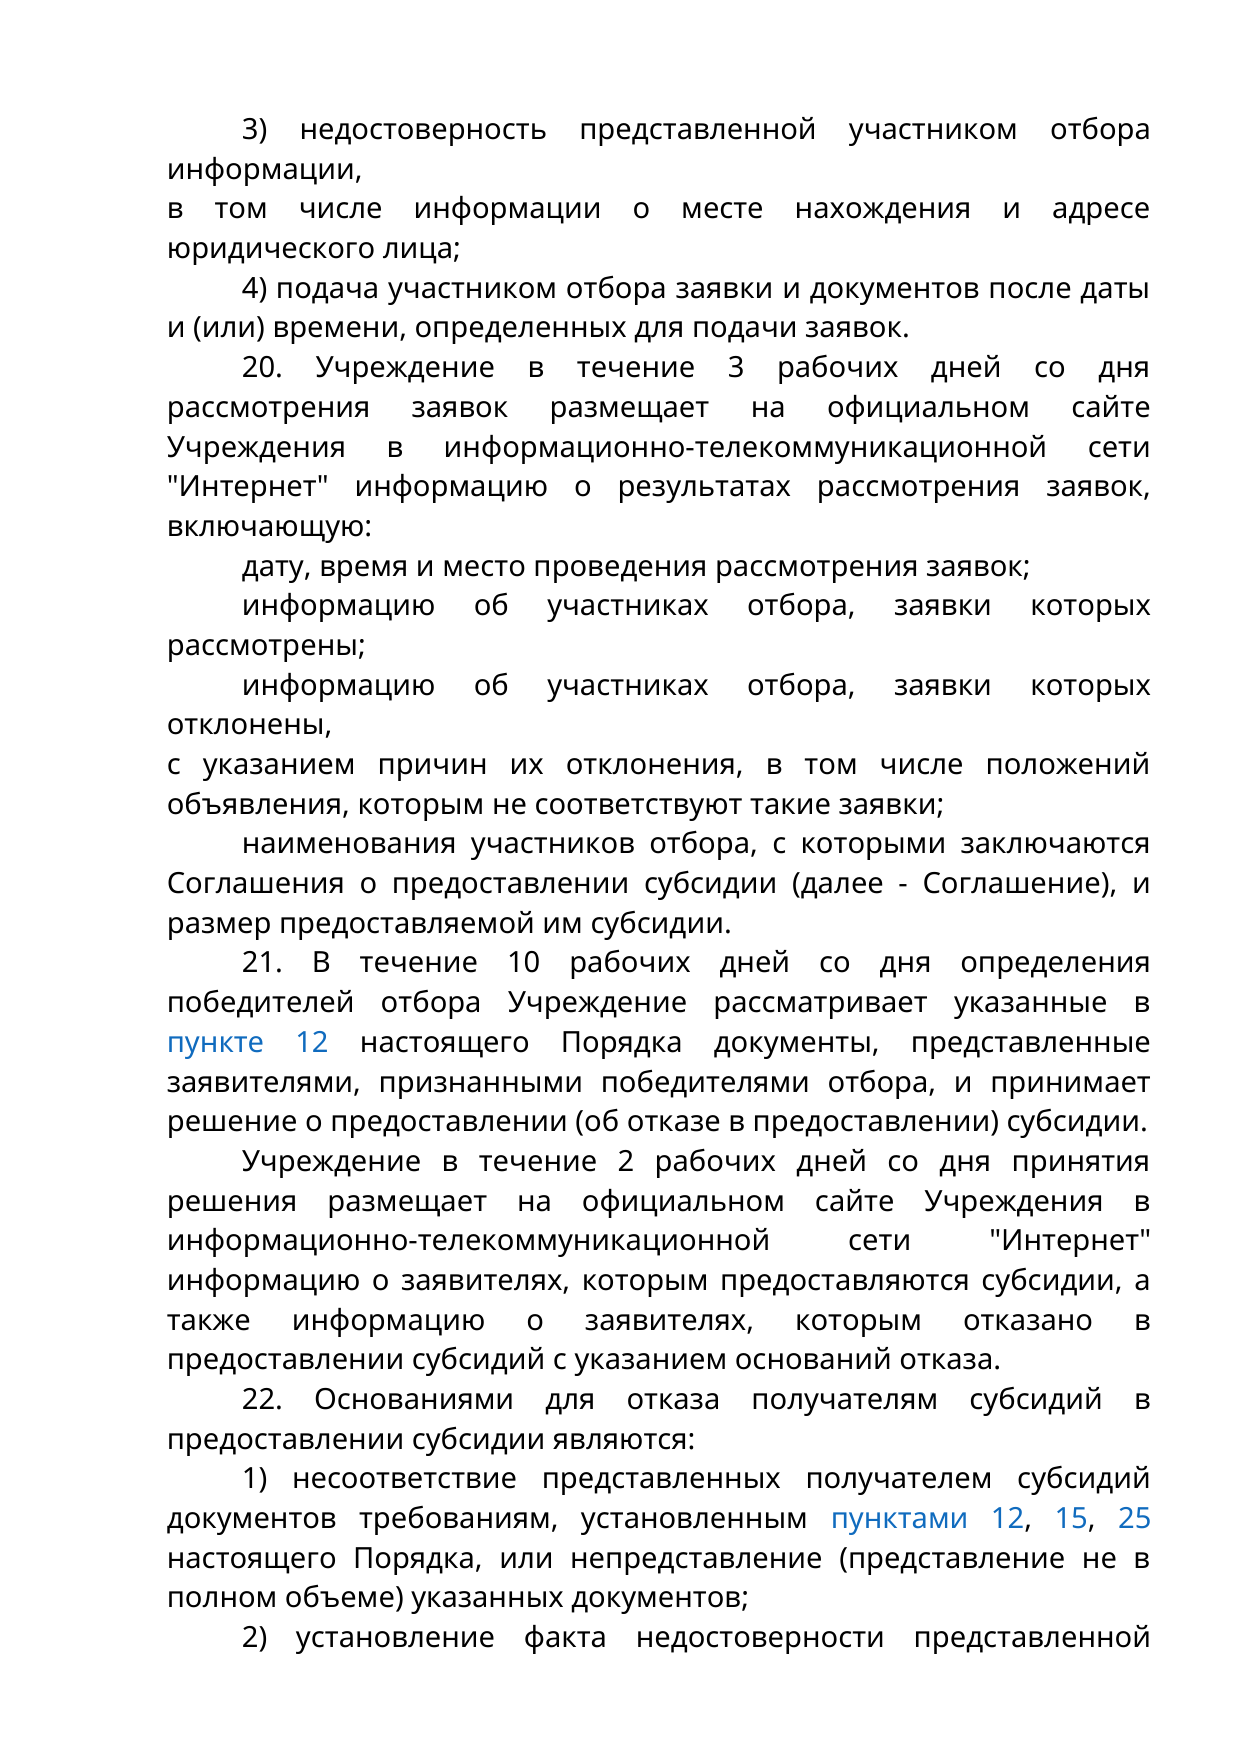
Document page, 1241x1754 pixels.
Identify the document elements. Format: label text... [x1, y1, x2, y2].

text 3) недостоверность представленной участником отбора информации, в том числе информации о месте нахождения и адресе юридического лица; [167, 108, 1151, 267]
text дату, время и место проведения рассмотрения заявок; [167, 545, 1151, 584]
text Учреждение в течение 2 рабочих дней со дня принятия решения размещает на официальном сайте Учреждения в информационно-телекоммуникационной сети "Интернет" информацию о заявителях, которым предоставляются субсидии, а также информацию о заявителях, которым отказано в предоставлении субсидий с указанием оснований отказа. [167, 1140, 1151, 1378]
text информацию об участниках отбора, заявки которых отклонены, с указанием причин их отклонения, в том числе положений объявления, которым не соответствуют такие заявки; [167, 664, 1151, 823]
text 21. В течение 10 рабочих дней со дня определения победителей отбора Учреждение рассматривает указанные в пункте 12 настоящего Порядка документы, представленные заявителями, признанными победителями отбора, и принимает решение о предоставлении (об отказе в предоставлении) субсидии. [167, 942, 1151, 1140]
text 1) несоответствие представленных получателем субсидий документов требованиям, установленным пунктами 12, 15, 25 настоящего Порядка, или непредставление (представление не в полном объеме) указанных документов; [167, 1458, 1151, 1616]
text 22. Основаниями для отказа получателям субсидий в предоставлении субсидии являются: [167, 1378, 1151, 1458]
text наименования участников отбора, с которыми заключаются Соглашения о предоставлении субсидии (далее - Соглашение), и размер предоставляемой им субсидии. [167, 823, 1151, 942]
text 20. Учреждение в течение 3 рабочих дней со дня рассмотрения заявок размещает на официальном сайте Учреждения в информационно-телекоммуникационной сети "Интернет" информацию о результатах рассмотрения заявок, включающую: [167, 346, 1151, 545]
text 4) подача участником отбора заявки и документов после даты и (или) времени, определенных для подачи заявок. [167, 267, 1151, 346]
text информацию об участниках отбора, заявки которых рассмотрены; [167, 584, 1151, 664]
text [167, 1616, 1151, 1656]
